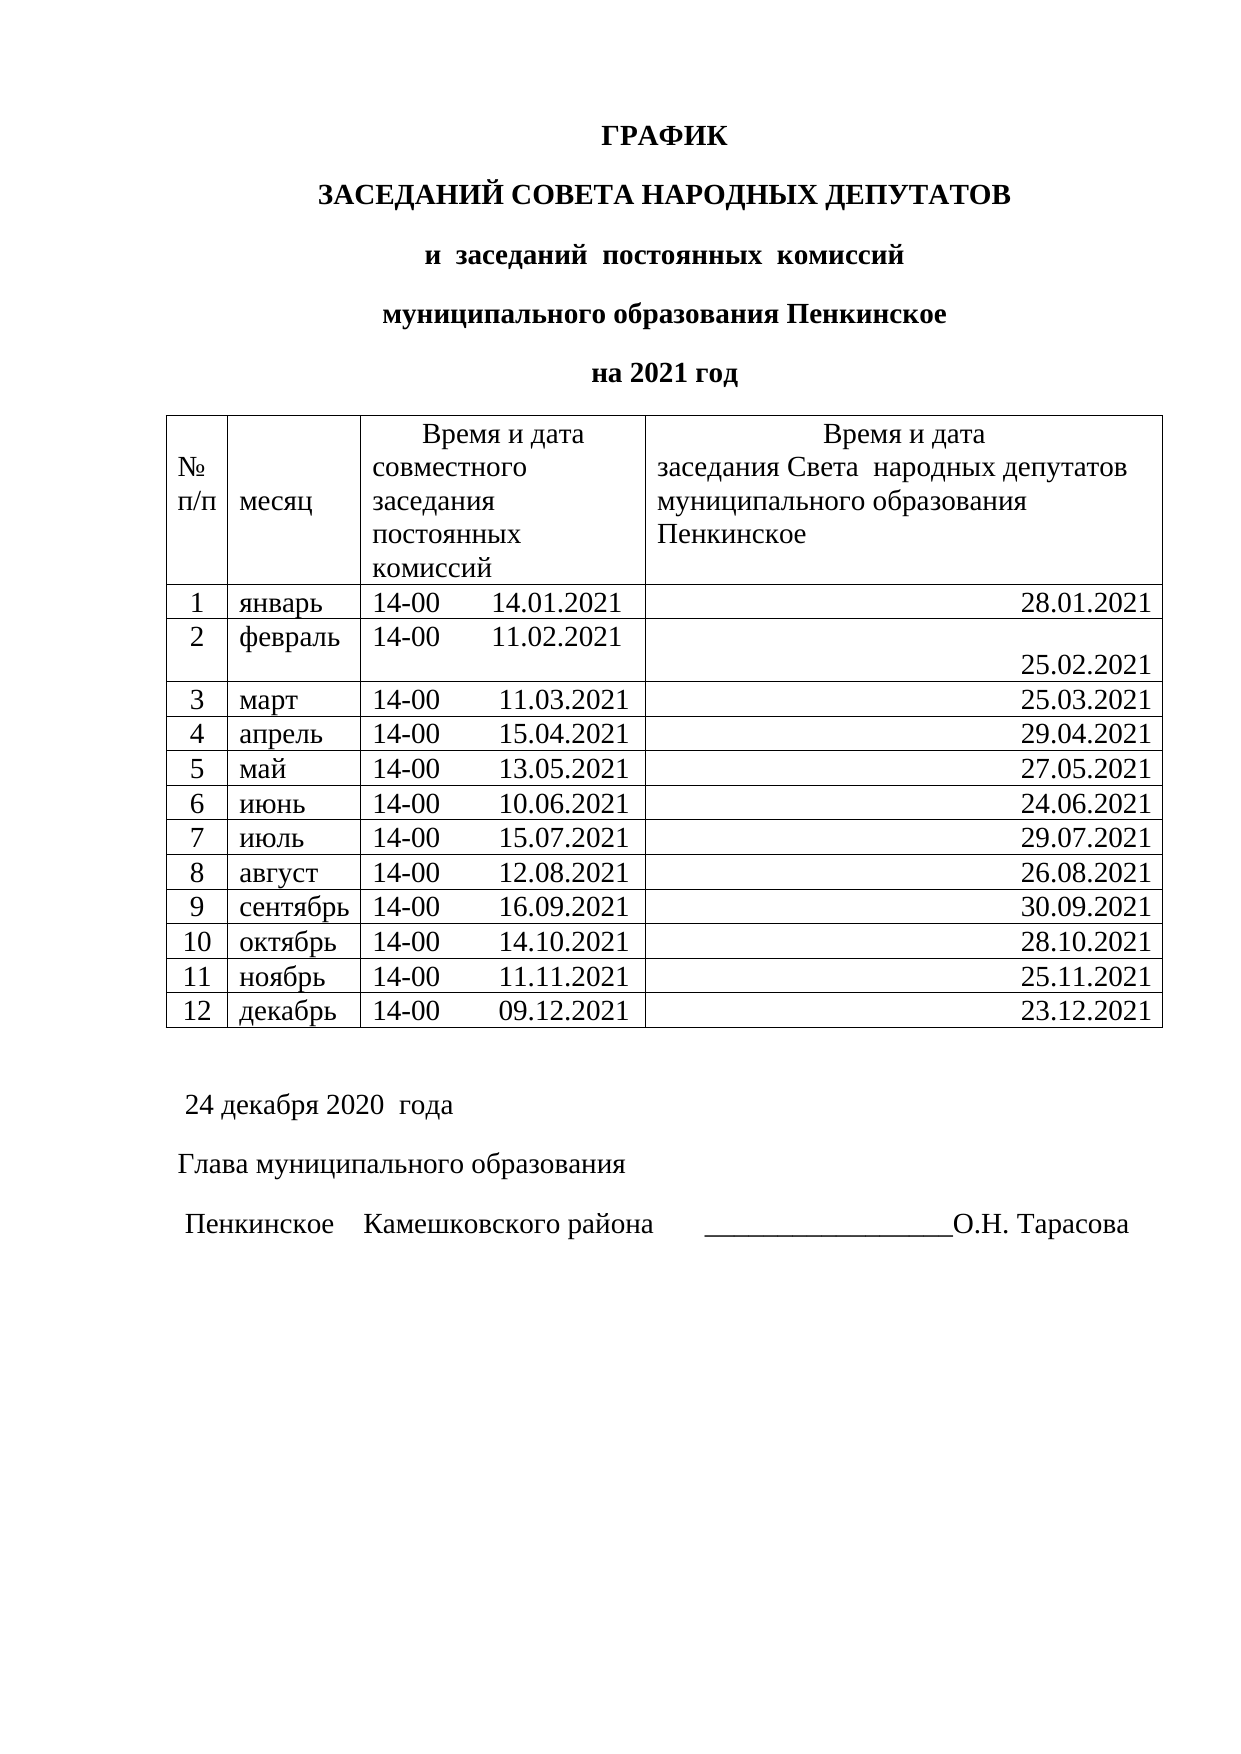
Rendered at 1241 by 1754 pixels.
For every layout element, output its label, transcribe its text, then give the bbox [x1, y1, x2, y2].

table_header № п/п [167, 416, 227, 584]
table_cell 27.05.2021 [646, 751, 1162, 785]
table_cell 14-00 14.01.2021 [361, 585, 645, 618]
table_cell 30.09.2021 [646, 890, 1162, 923]
text и заседаний постоянных комиссий [177, 237, 1152, 270]
table_cell 9 [167, 890, 227, 923]
table_cell 14-00 11.11.2021 [361, 959, 645, 992]
table_cell май [228, 751, 360, 785]
table_cell 28.10.2021 [646, 924, 1162, 958]
table_cell 14-00 11.02.2021 [361, 619, 645, 681]
table_cell 25.02.2021 [646, 619, 1162, 681]
table_cell 14-00 12.08.2021 [361, 855, 645, 888]
table_cell 14-00 15.07.2021 [361, 820, 645, 854]
table_header Время и дата заседания Света народных депутатов муниципального образования Пенкинское [646, 416, 1162, 584]
table_cell март [228, 682, 360, 716]
table_cell 26.08.2021 [646, 855, 1162, 888]
table_header Время и дата совместного заседания постоянных комиссий [361, 416, 645, 584]
table_cell 14-00 13.05.2021 [361, 751, 645, 785]
table_cell июнь [228, 786, 360, 819]
table_cell ноябрь [228, 959, 360, 992]
text Пенкинское Камешковского района _________________О.Н. Тарасова [177, 1206, 1152, 1239]
table_cell январь [228, 585, 360, 618]
table_cell 14-00 11.03.2021 [361, 682, 645, 716]
text муниципального образования Пенкинское [177, 296, 1152, 330]
table_cell 25.11.2021 [646, 959, 1162, 992]
table_cell июль [228, 820, 360, 854]
table_cell 12 [167, 993, 227, 1027]
table_cell октябрь [228, 924, 360, 958]
table_cell 29.07.2021 [646, 820, 1162, 854]
table_cell 10 [167, 924, 227, 958]
text 24 декабря 2020 года [177, 1087, 1152, 1121]
table_cell декабрь [228, 993, 360, 1027]
table_cell 14-00 14.10.2021 [361, 924, 645, 958]
table_cell 25.03.2021 [646, 682, 1162, 716]
text ГРАФИК [177, 118, 1152, 152]
table_cell сентябрь [228, 890, 360, 923]
table_cell 2 [167, 619, 227, 681]
table_cell 3 [167, 682, 227, 716]
table_cell август [228, 855, 360, 888]
table_cell 1 [167, 585, 227, 618]
table_cell 6 [167, 786, 227, 819]
table_cell 5 [167, 751, 227, 785]
table_cell 14-00 10.06.2021 [361, 786, 645, 819]
table_cell 14-00 16.09.2021 [361, 890, 645, 923]
table_cell 11 [167, 959, 227, 992]
table_cell февраль [228, 619, 360, 681]
table_cell 7 [167, 820, 227, 854]
table_cell 28.01.2021 [646, 585, 1162, 618]
text ЗАСЕДАНИЙ СОВЕТА НАРОДНЫХ ДЕПУТАТОВ [177, 177, 1152, 211]
table_cell апрель [228, 717, 360, 750]
table_cell 24.06.2021 [646, 786, 1162, 819]
table_cell 4 [167, 717, 227, 750]
table_cell 14-00 15.04.2021 [361, 717, 645, 750]
text на 2021 год [177, 356, 1152, 389]
table_header месяц [228, 416, 360, 584]
table_cell 23.12.2021 [646, 993, 1162, 1027]
table_cell 8 [167, 855, 227, 888]
text Глава муниципального образования [177, 1147, 1152, 1180]
table_cell 29.04.2021 [646, 717, 1162, 750]
table_cell 14-00 09.12.2021 [361, 993, 645, 1027]
